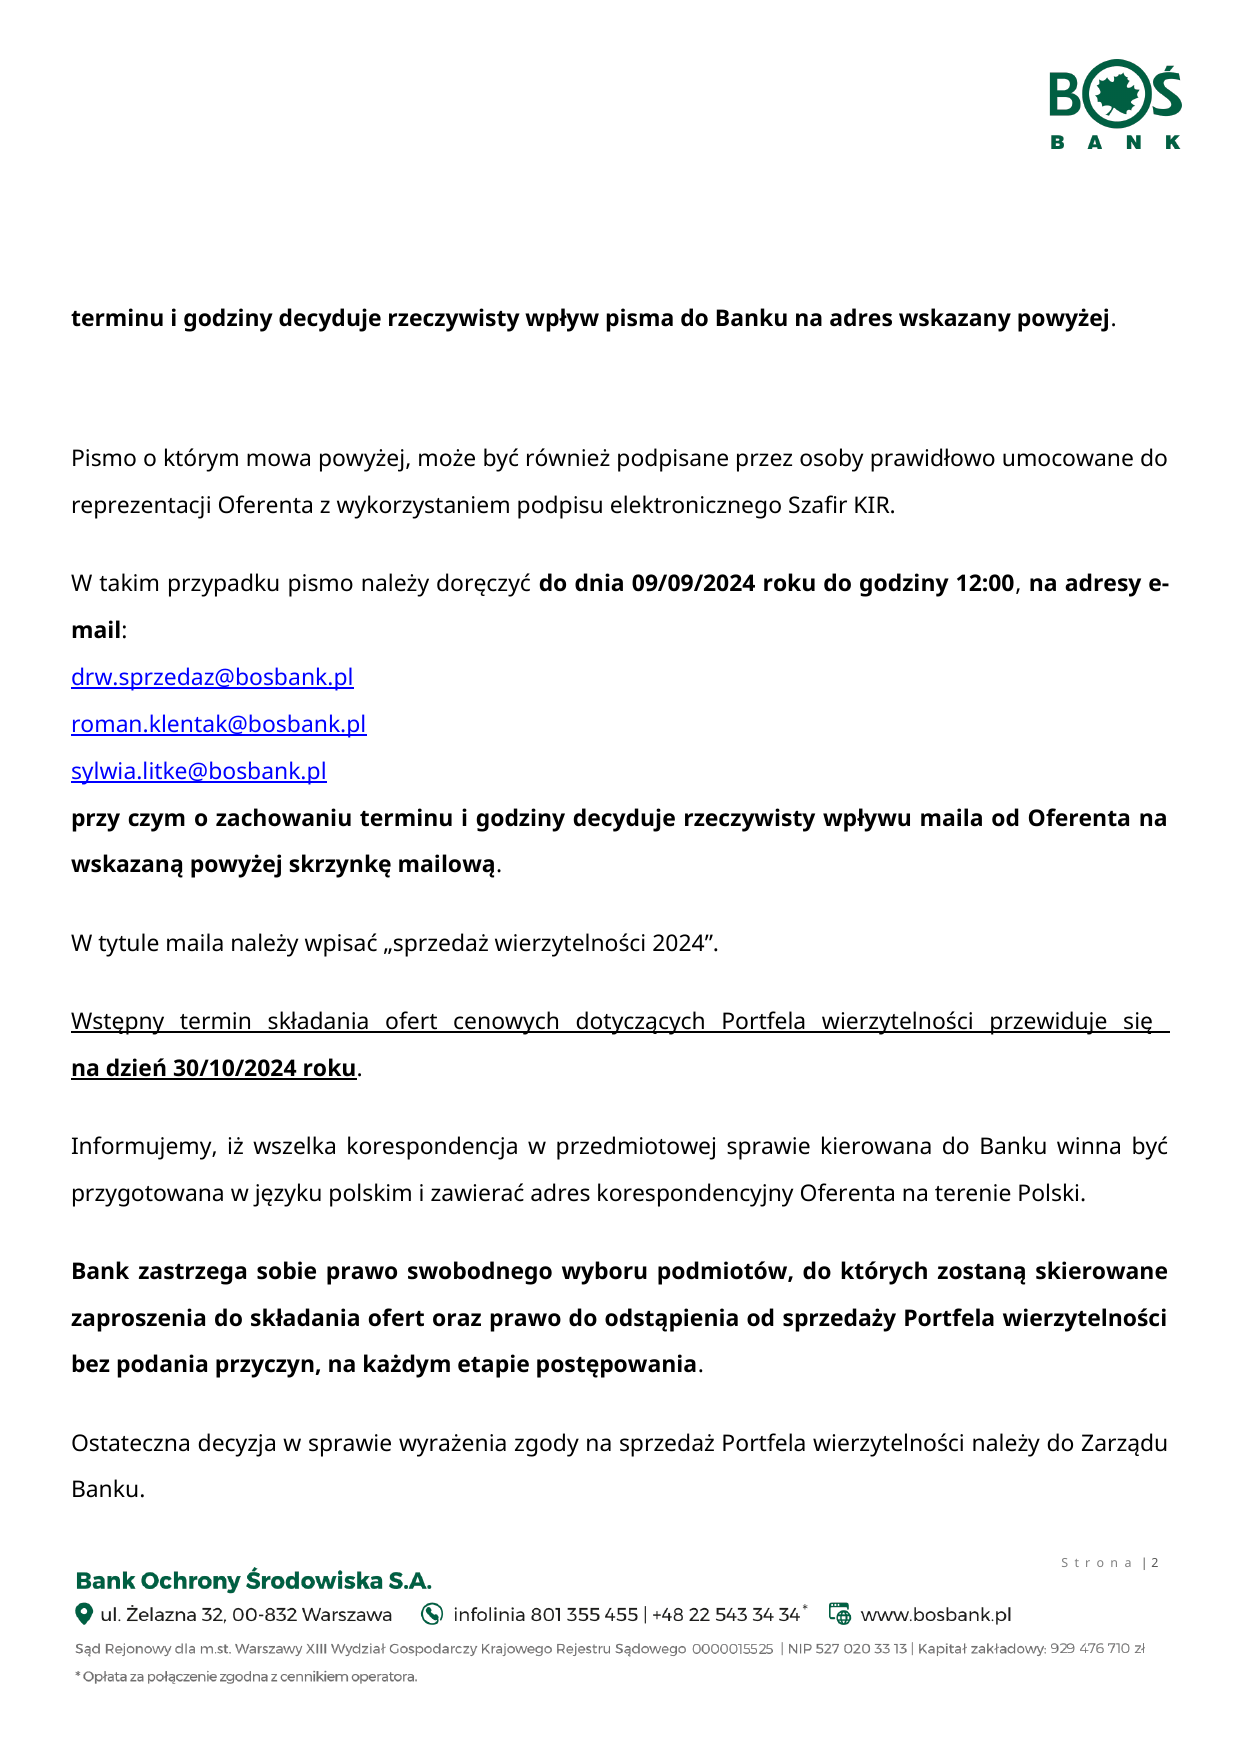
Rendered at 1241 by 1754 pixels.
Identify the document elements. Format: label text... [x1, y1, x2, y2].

text Wstępny termin składania ofert cenowych dotyczących Portfela wierzytelności przewiduje się na dzień 30/10/2024 roku. [71, 1004, 1169, 1031]
text W tytule maila należy wpisać „sprzedaż wierzytelności 2024”. [71, 926, 1169, 958]
text Bank zastrzega sobie prawo swobodnego wyboru podmiotów, do których zostaną skierowane zaproszenia do składania ofert oraz prawo do odstąpienia od sprzedaży Portfela wierzytelności bez podania przyczyn, na każdym etapie postępowania. [71, 1254, 1169, 1379]
text Wstępny termin składania ofert cenowych dotyczących Portfela wierzytelności przewiduje się na dzień 30/10/2024 roku. [71, 1033, 1169, 1083]
text Ostateczna decyzja w sprawie wyrażenia zgody na sprzedaż Portfela wierzytelności należy do Zarządu Banku. [71, 1426, 1169, 1504]
text przy czym o zachowaniu terminu i godziny decyduje rzeczywisty wpływu maila od Oferenta na wskazaną powyżej skrzynkę mailową. [71, 801, 1169, 879]
text sylwia.litke@bosbank.pl [71, 754, 1169, 786]
picture [1049, 59, 1183, 149]
text roman.klentak@bosbank.pl [71, 708, 1169, 739]
text Pismo o którym mowa powyżej, może być również podpisane przez osoby prawidłowo umocowane do reprezentacji Oferenta z wykorzystaniem podpisu elektronicznego Szafir KIR. [71, 442, 1169, 520]
text Informujemy, iż wszelka korespondencja w przedmiotowej sprawie kierowana do Banku winna być przygotowana w języku polskim i zawierać adres korespondencyjny Oferenta na terenie Polski. [71, 1129, 1169, 1208]
picture [70, 1567, 1150, 1684]
text W takim przypadku pismo należy doręczyć do dnia 09/09/2024 roku do godziny 12:00, na adresy e-mail: [71, 567, 1169, 645]
text drw.sprzedaz@bosbank.pl [71, 661, 1169, 692]
